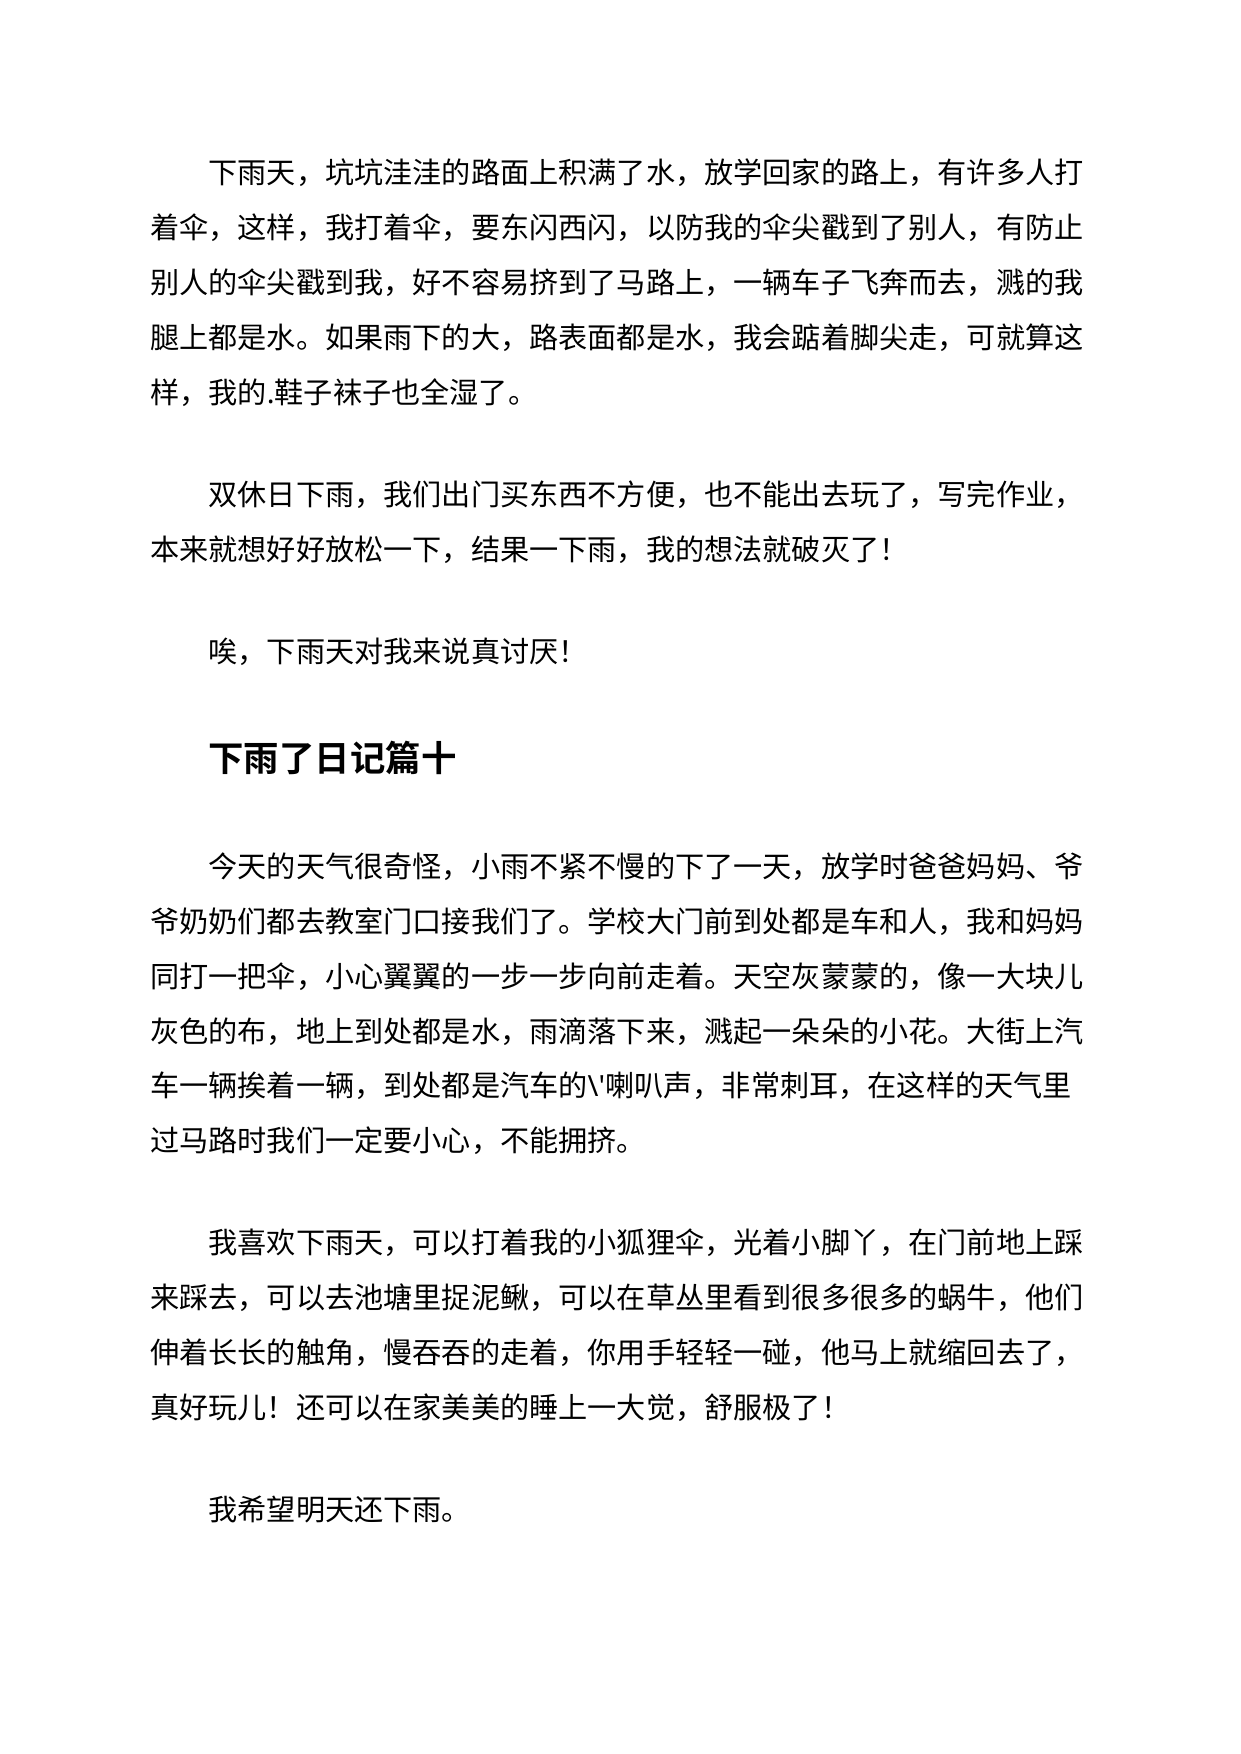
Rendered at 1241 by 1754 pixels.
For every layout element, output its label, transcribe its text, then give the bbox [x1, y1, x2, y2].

text 我希望明天还下雨。 [150, 1486, 1090, 1528]
text 今天的天气很奇怪，小雨不紧不慢的下了一天，放学时爸爸妈妈、爷爷奶奶们都去教室门口接我们了。学校大门前到处都是车和人，我和妈妈同打一把伞，小心翼翼的一步一步向前走着。天空灰蒙蒙的，像一大块儿灰色的布，地上到处都是水，雨滴落下来，溅起一朵朵的小花。大街上汽车一辆挨着一辆，到处都是汽车的\'喇叭声，非常刺耳，在这样的天气里过马路时我们一定要小心，不能拥挤。 [150, 843, 1090, 1160]
text 我喜欢下雨天，可以打着我的小狐狸伞，光着小脚丫，在门前地上踩来踩去，可以去池塘里捉泥鳅，可以在草丛里看到很多很多的蜗牛，他们伸着长长的触角，慢吞吞的走着，你用手轻轻一碰，他马上就缩回去了，真好玩儿！还可以在家美美的睡上一大觉，舒服极了！ [150, 1220, 1090, 1427]
text 双休日下雨，我们出门买东西不方便，也不能出去玩了，写完作业，本来就想好好放松一下，结果一下雨，我的想法就破灭了！ [150, 472, 1090, 569]
text 下雨天，坑坑洼洼的路面上积满了水，放学回家的路上，有许多人打着伞，这样，我打着伞，要东闪西闪，以防我的伞尖戳到了别人，有防止别人的伞尖戳到我，好不容易挤到了马路上，一辆车子飞奔而去，溅的我腿上都是水。如果雨下的大，路表面都是水，我会踮着脚尖走，可就算这样，我的.鞋子袜子也全湿了。 [150, 150, 1090, 412]
text 唉，下雨天对我来说真讨厌！ [150, 628, 1090, 671]
text 下雨了日记篇十 [150, 730, 1090, 781]
